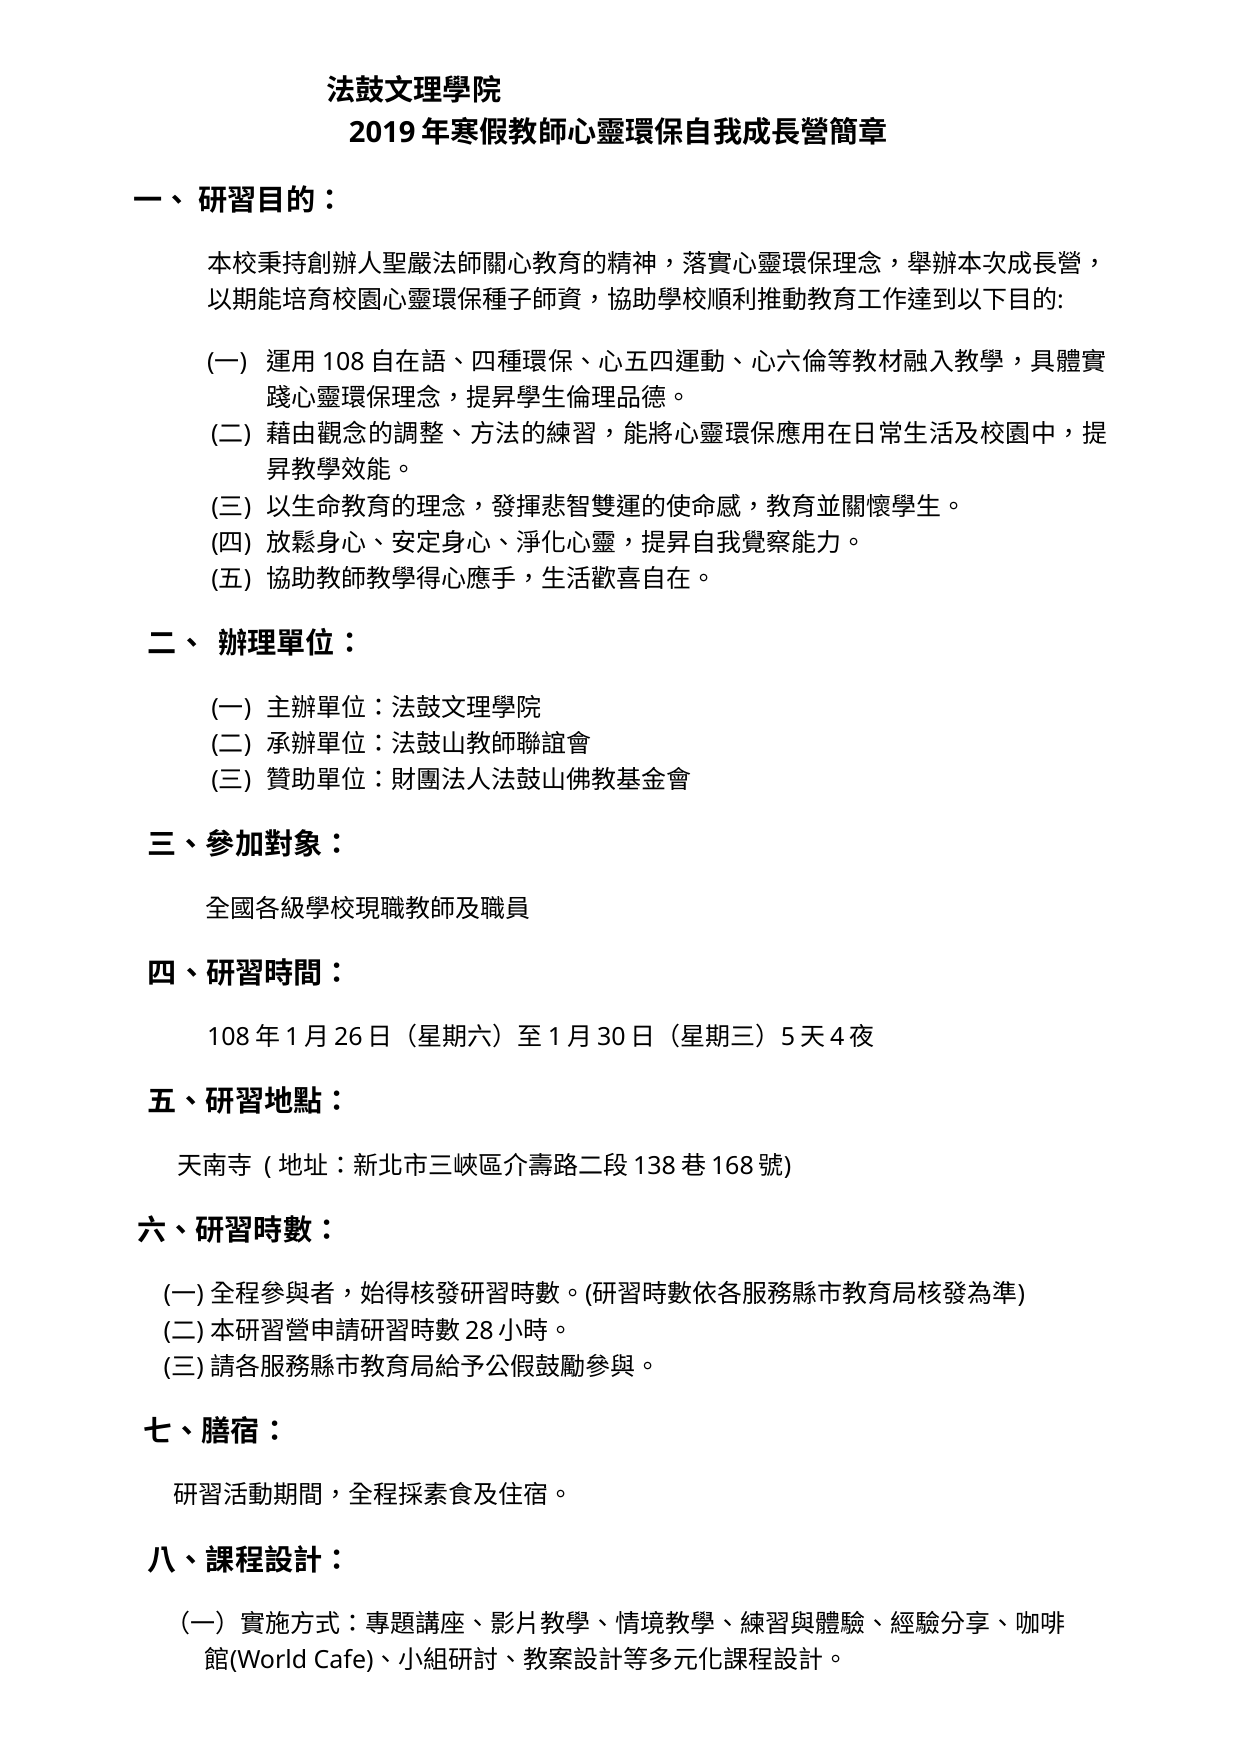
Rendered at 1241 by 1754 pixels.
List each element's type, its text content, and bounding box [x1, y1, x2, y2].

text 天南寺 ( 地址：新北市三峽區介壽路二段138巷168號) [118, 1145, 1107, 1182]
list 承辦單位：法鼓山教師聯誼會 [211, 723, 1107, 760]
text (三) 請各服務縣市教育局給予公假鼓勵參與。 [118, 1346, 1107, 1383]
text 2019年寒假教師心靈環保自我成長營簡章 [118, 109, 1096, 151]
list 辦理單位： [148, 620, 1107, 662]
list 藉由觀念的調整、方法的練習，能將心靈環保應用在日常生活及校園中，提昇教學效能。 [211, 414, 1107, 486]
text 本校秉持創辦人聖嚴法師關心教育的精神，落實心靈環保理念，舉辦本次成長營，以期能培育校園心靈環保種子師資，協助學校順利推動教育工作達到以下目的: [207, 244, 1107, 316]
text 七、膳宿： [143, 1408, 1107, 1450]
text 全國各級學校現職教師及職員 [181, 888, 1107, 924]
list 贊助單位：財團法人法鼓山佛教基金會 [211, 760, 1107, 796]
text 法鼓文理學院 [118, 67, 1137, 109]
list 協助教師教學得心應手，生活歡喜自在。 [211, 559, 1107, 595]
list 放鬆身心、安定身心、淨化心靈，提昇自我覺察能力。 [211, 522, 1107, 559]
text 研習活動期間，全程採素食及住宿。 [143, 1475, 1107, 1511]
text 五、研習地點： [118, 1078, 1107, 1120]
list 主辦單位：法鼓文理學院 [211, 687, 1107, 723]
text 館(World Cafe)、小組研討、教案設計等多元化課程設計。 [133, 1640, 1107, 1676]
text 六、研習時數： [131, 1207, 1107, 1249]
text 四、研習時間： [148, 949, 1107, 992]
list 以生命教育的理念，發揮悲智雙運的使命感，教育並關懷學生。 [211, 486, 1107, 522]
text 三、參加對象： [118, 821, 1107, 863]
text 八、課程設計： [118, 1536, 1107, 1578]
text 108年1月26日（星期六）至1月30日（星期三）5天4夜 [207, 1017, 1107, 1053]
text (一) 全程參與者，始得核發研習時數。(研習時數依各服務縣市教育局核發為準) [118, 1274, 1107, 1310]
text （一）實施方式：專題講座、影片教學、情境教學、練習與體驗、經驗分享、咖啡 [133, 1603, 1107, 1640]
text 一、 研習目的： [118, 176, 1107, 219]
list 運用108自在語、四種環保、心五四運動、心六倫等教材融入教學，具體實踐心靈環保理念，提昇學生倫理品德。 [207, 341, 1107, 414]
text (二) 本研習營申請研習時數28小時。 [118, 1310, 1107, 1346]
